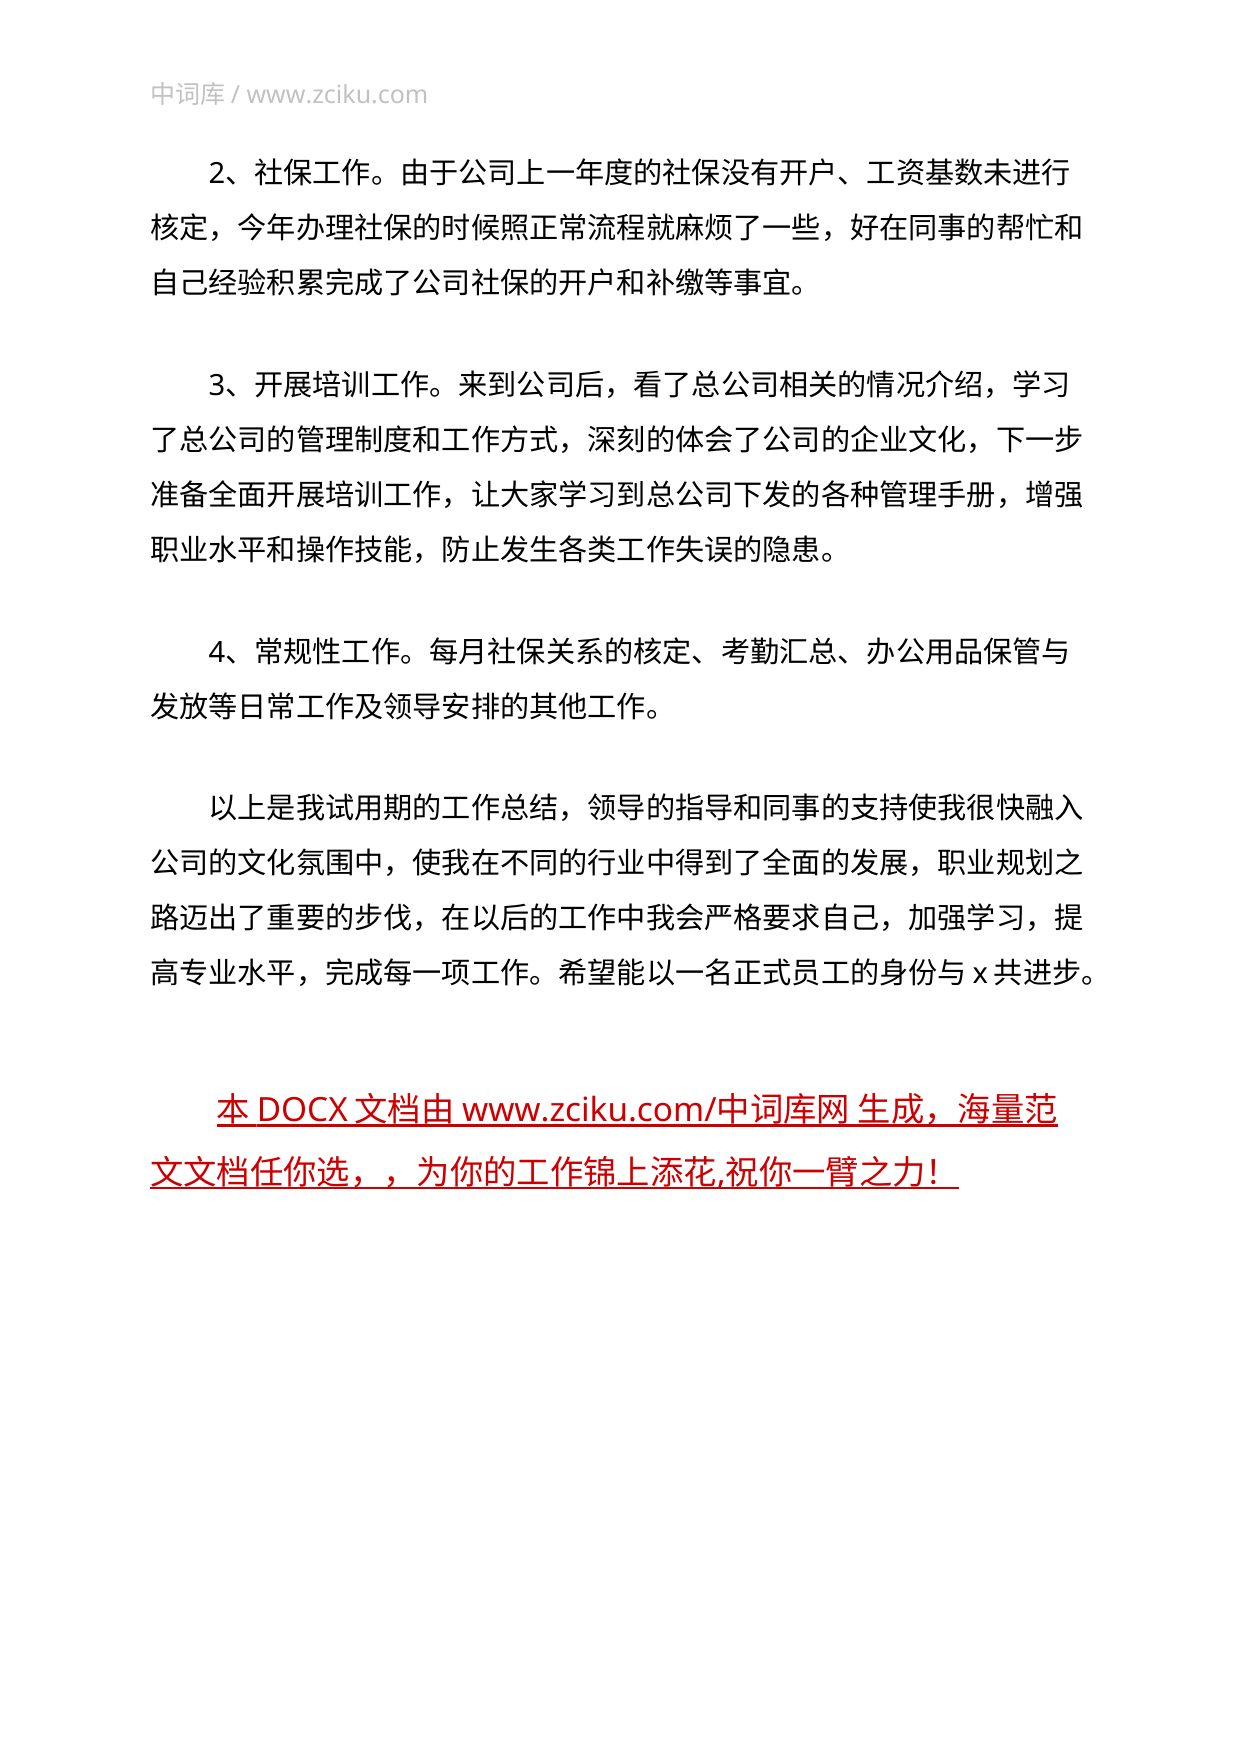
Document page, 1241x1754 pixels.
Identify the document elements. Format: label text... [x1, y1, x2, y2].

text 本DOCX文档由 www.zciku.com/中词库网 生成，海量范文文档任你选，，为你的工作锦上添花,祝你一臂之力！ [150, 1083, 1090, 1194]
text 以上是我试用期的工作总结，领导的指导和同事的支持使我很快融入公司的文化氛围中，使我在不同的行业中得到了全面的发展，职业规划之路迈出了重要的步伐，在以后的工作中我会严格要求自己，加强学习，提高专业水平，完成每一项工作。希望能以一名正式员工的身份与x共进步。 [150, 785, 1090, 992]
text 4、常规性工作。每月社保关系的核定、考勤汇总、办公用品保管与发放等日常工作及领导安排的其他工作。 [150, 628, 1090, 726]
text 2、社保工作。由于公司上一年度的社保没有开户、工资基数未进行核定，今年办理社保的时候照正常流程就麻烦了一些，好在同事的帮忙和自己经验积累完成了公司社保的开户和补缴等事宜。 [150, 150, 1090, 302]
text 3、开展培训工作。来到公司后，看了总公司相关的情况介绍，学习了总公司的管理制度和工作方式，深刻的体会了公司的企业文化，下一步准备全面开展培训工作，让大家学习到总公司下发的各种管理手册，增强职业水平和操作技能，防止发生各类工作失误的隐患。 [150, 362, 1090, 569]
